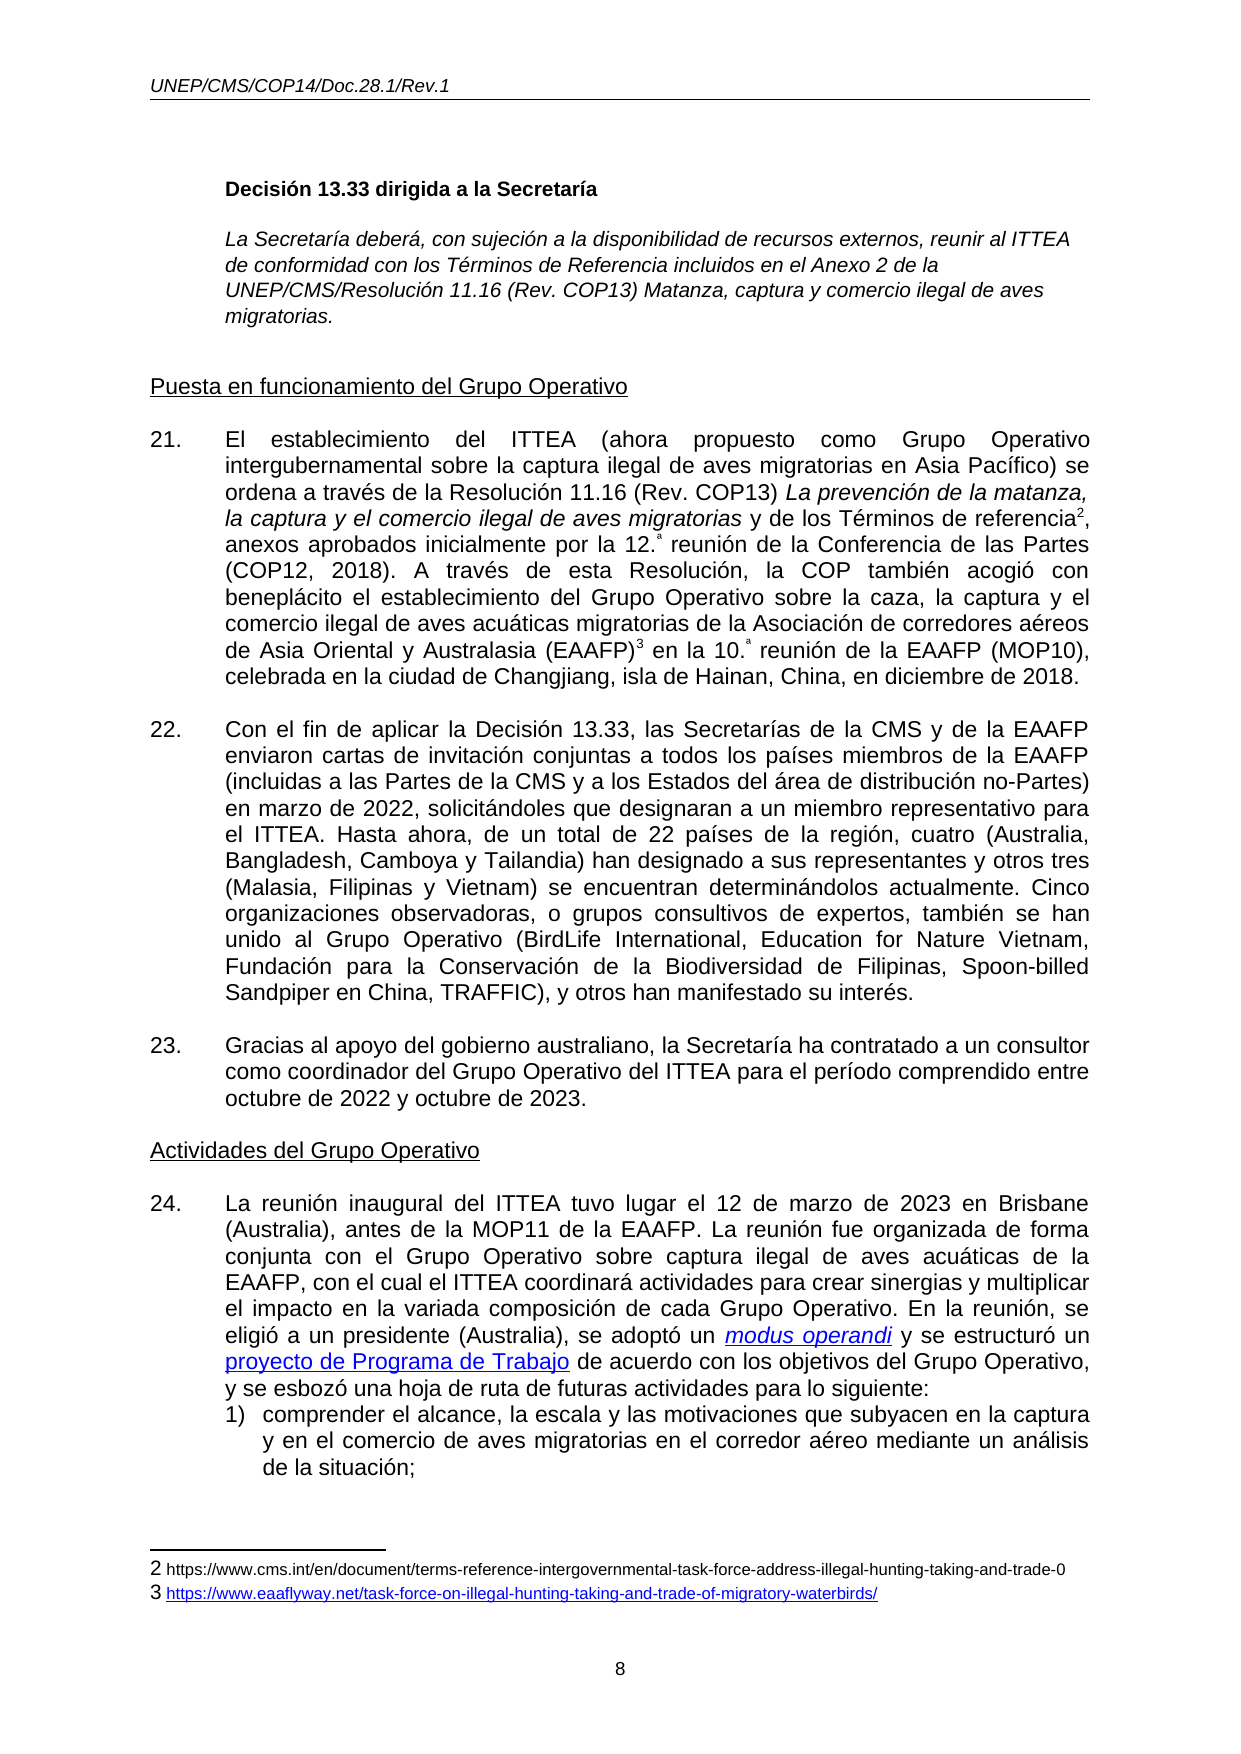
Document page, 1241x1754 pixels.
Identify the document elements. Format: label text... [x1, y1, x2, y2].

text Decisión 13.33 dirigida a la Secretaría [225, 176, 1090, 200]
list 1) comprender el alcance, la escala y las motivaciones que subyacen en la captura y en el comercio de aves migratorias en el corredor aéreo mediante un análisis de la situación; [225, 1401, 1090, 1480]
text La reunión inaugural del ITTEA tuvo lugar el 12 de marzo de 2023 en Brisbane (Australia), antes de la MOP11 de la EAAFP. La reunión fue organizada de forma conjunta con el Grupo Operativo sobre captura ilegal de aves acuáticas de la EAAFP, con el cual el ITTEA coordinará actividades para crear sinergias y multiplicar el impacto en la variada composición de cada Grupo Operativo. En la reunión, se eligió a un presidente (Australia), se adoptó un modus operandi y se estructuró un proyecto de Programa de Trabajo de acuerdo con los objetivos del Grupo Operativo, y se esbozó una hoja de ruta de futuras actividades para lo siguiente: [150, 1190, 1090, 1401]
text El establecimiento del ITTEA (ahora propuesto como Grupo Operativo intergubernamental sobre la captura ilegal de aves migratorias en Asia Pacífico) se ordena a través de la Resolución 11.16 (Rev. COP13) La prevención de la matanza, la captura y el comercio ilegal de aves migratorias y de los Términos de referencia, anexos aprobados inicialmente por la 12.ª reunión de la Conferencia de las Partes (COP12, 2018). A través de esta Resolución, la COP también acogió con beneplácito el establecimiento del Grupo Operativo sobre la caza, la captura y el comercio ilegal de aves acuáticas migratorias de la Asociación de corredores aéreos de Asia Oriental y Australasia (EAAFP) en la 10.ª reunión de la EAAFP (MOP10), celebrada en la ciudad de Changjiang, isla de Hainan, China, en diciembre de 2018. [150, 426, 1090, 689]
text La Secretaría deberá, con sujeción a la disponibilidad de recursos externos, reunir al ITTEA de conformidad con los Términos de Referencia incluidos en el Anexo 2 de la UNEP/CMS/Resolución 11.16 (Rev. COP13) Matanza, captura y comercio ilegal de aves migratorias. [225, 227, 1090, 328]
text Actividades del Grupo Operativo [150, 1137, 1090, 1164]
text Gracias al apoyo del gobierno australiano, la Secretaría ha contratado a un consultor como coordinador del Grupo Operativo del ITTEA para el período comprendido entre octubre de 2022 y octubre de 2023. [150, 1032, 1090, 1111]
text Puesta en funcionamiento del Grupo Operativo [150, 373, 1090, 399]
text Con el fin de aplicar la Decisión 13.33, las Secretarías de la CMS y de la EAAFP enviaron cartas de invitación conjuntas a todos los países miembros de la EAAFP (incluidas a las Partes de la CMS y a los Estados del área de distribución no-Partes) en marzo de 2022, solicitándoles que designaran a un miembro representativo para el ITTEA. Hasta ahora, de un total de 22 países de la región, cuatro (Australia, Bangladesh, Camboya y Tailandia) han designado a sus representantes y otros tres (Malasia, Filipinas y Vietnam) se encuentran determinándolos actualmente. Cinco organizaciones observadoras, o grupos consultivos de expertos, también se han unido al Grupo Operativo (BirdLife International, Education for Nature Vietnam, Fundación para la Conservación de la Biodiversidad de Filipinas, Spoon-billed Sandpiper en China, TRAFFIC), y otros han manifestado su interés. [150, 716, 1090, 1006]
